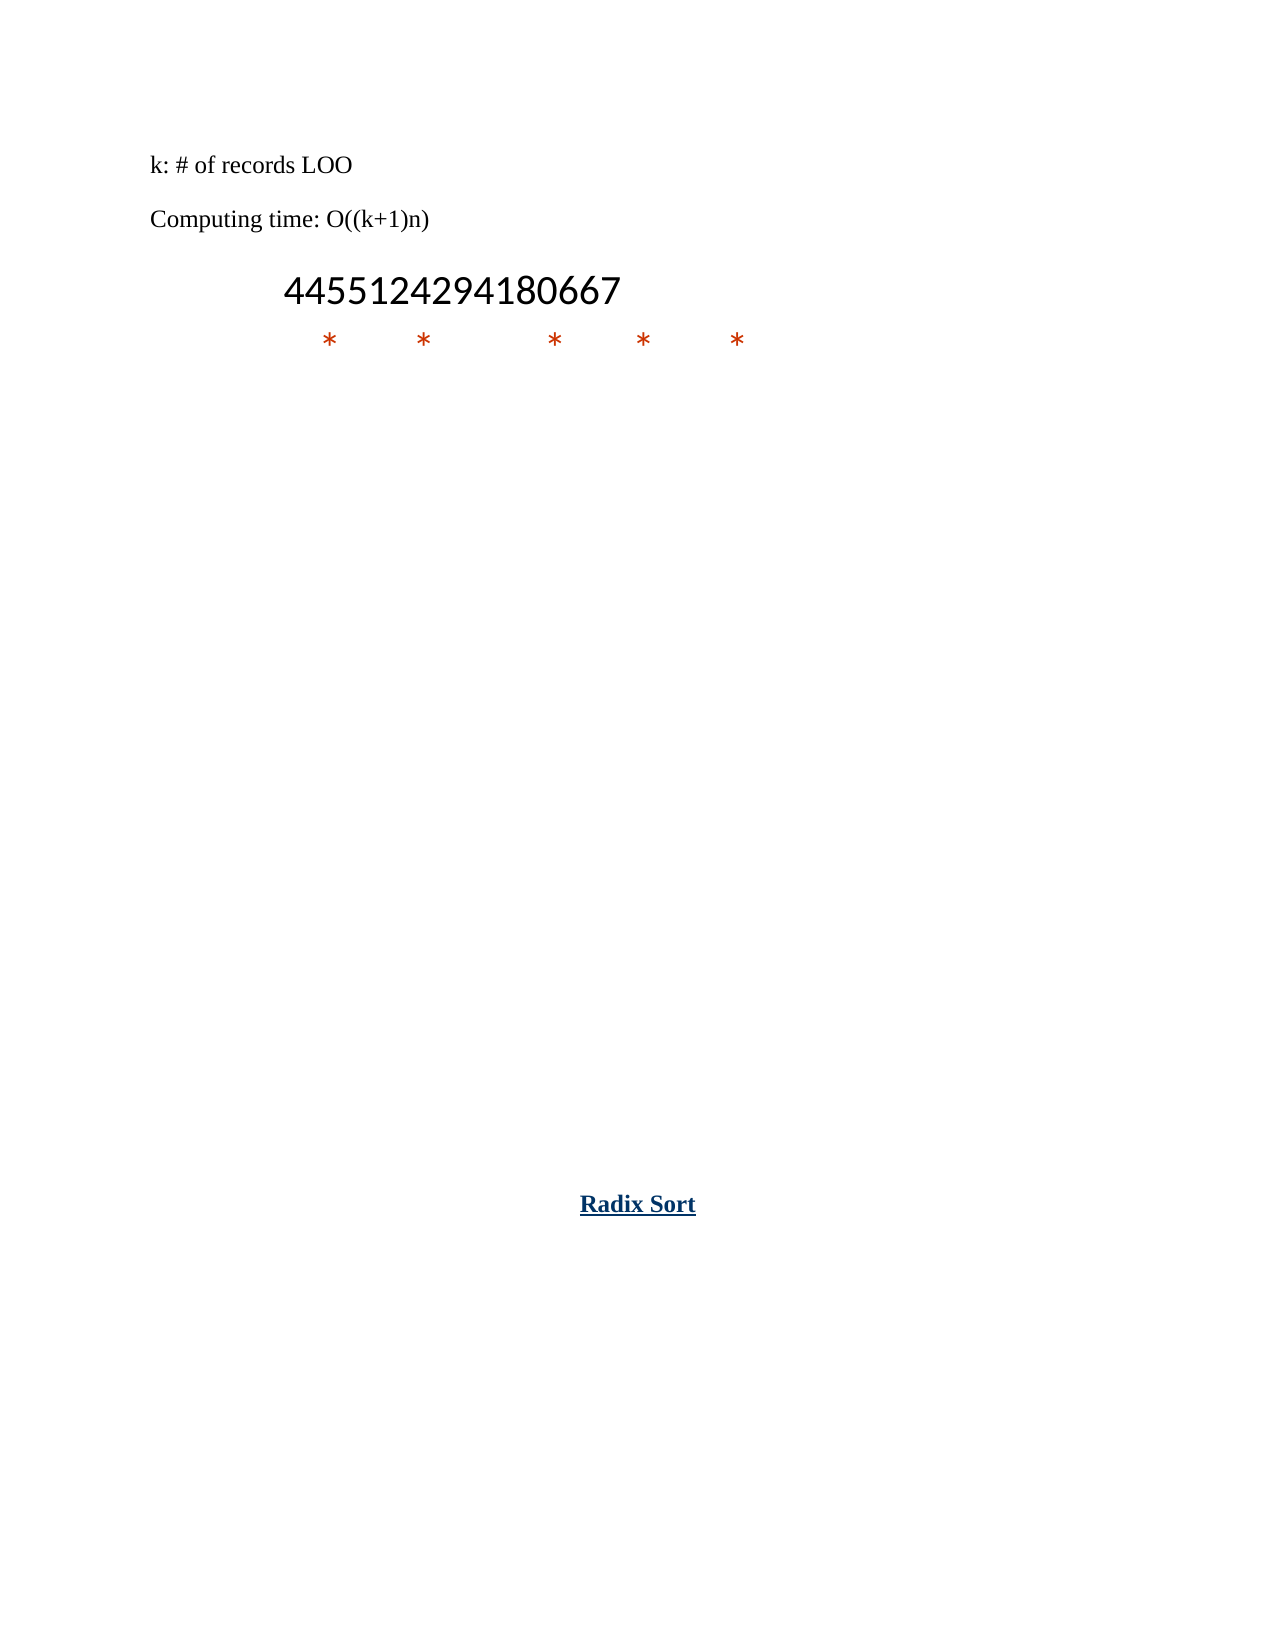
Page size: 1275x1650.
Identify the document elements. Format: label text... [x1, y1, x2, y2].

text Computing time: O((k+1)n) [150, 204, 1125, 233]
text Radix Sort [150, 1189, 1125, 1218]
text k: # of records LOO [150, 150, 1125, 179]
